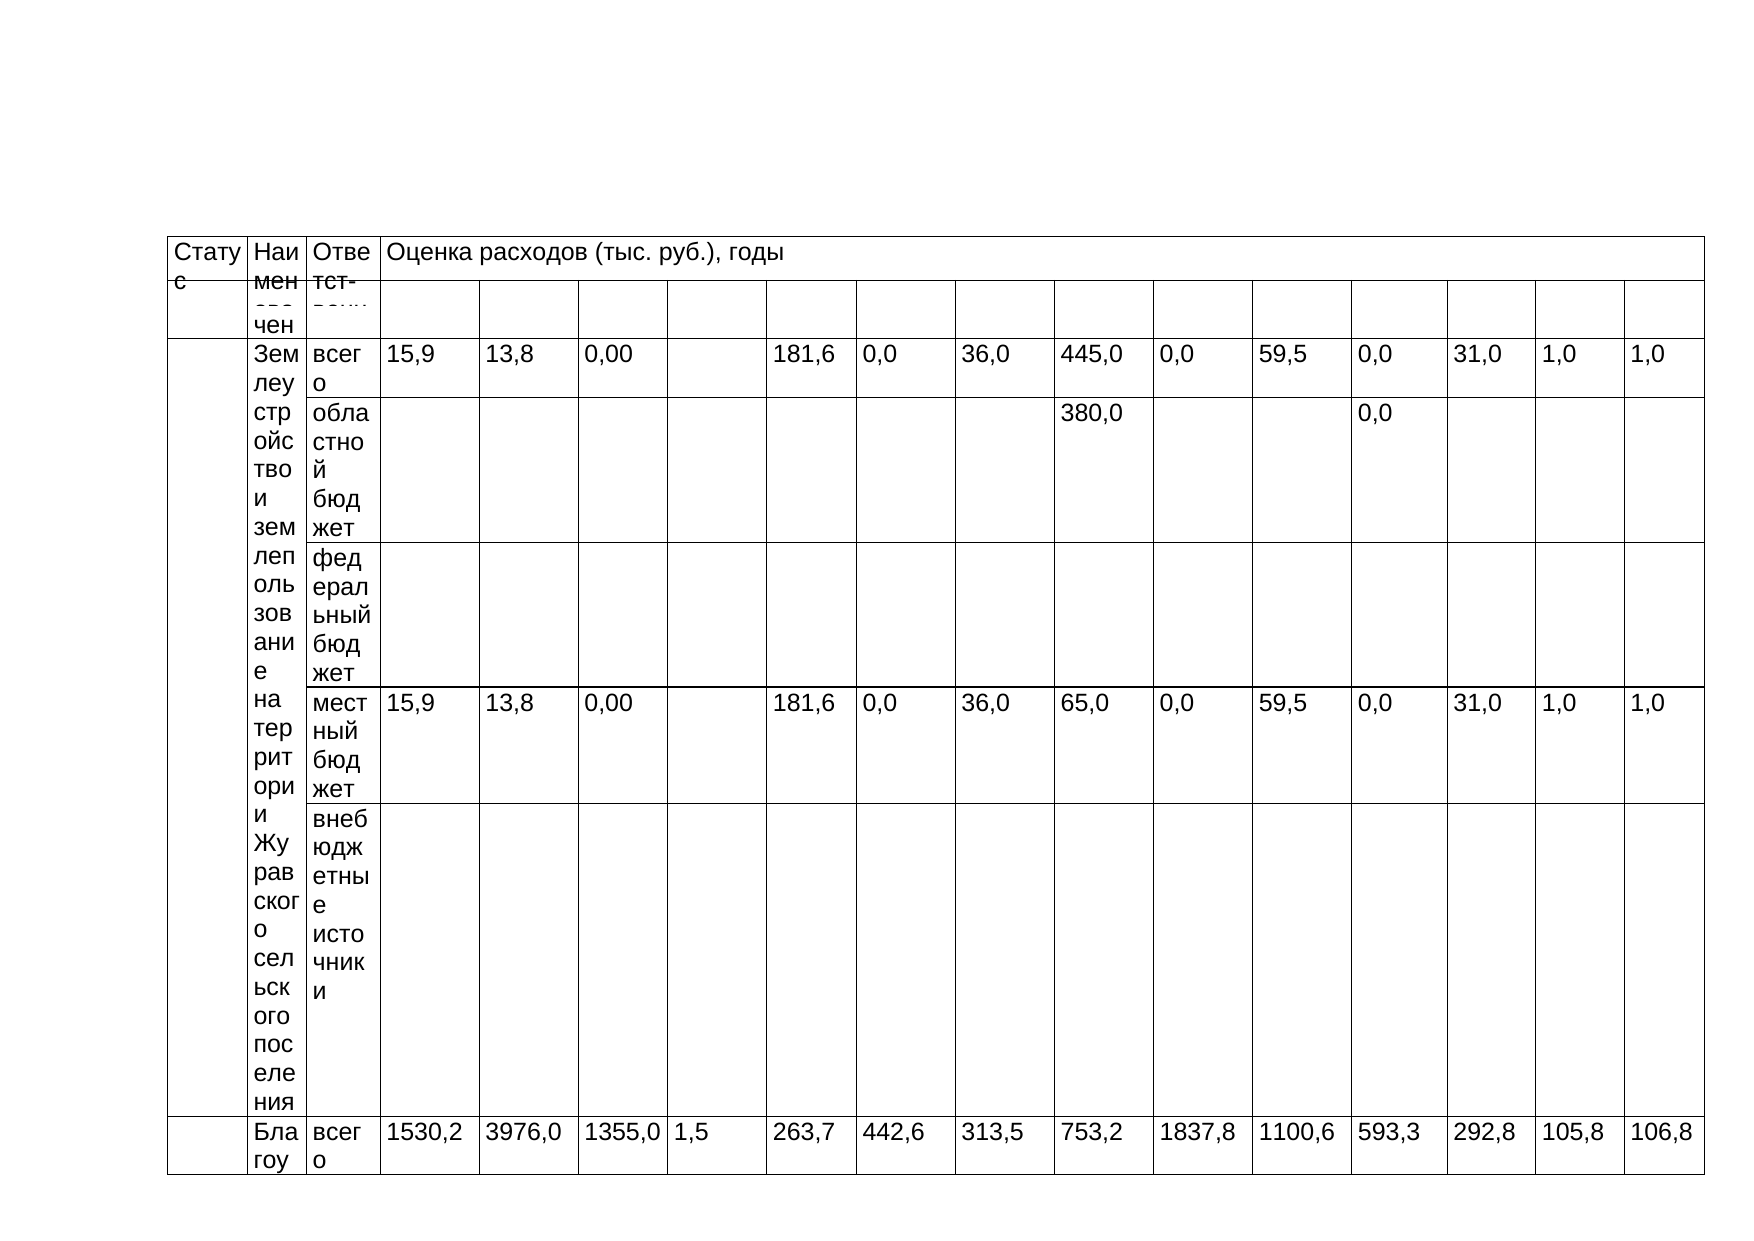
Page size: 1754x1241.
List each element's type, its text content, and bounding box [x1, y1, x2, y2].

table_cell [1154, 398, 1252, 542]
table_cell [956, 398, 1054, 542]
table_cell [1154, 281, 1252, 338]
table_cell 3976,0 [480, 1117, 578, 1174]
table_cell [1055, 281, 1153, 338]
table_cell Благоустройство Журавского сельского поселения [248, 1117, 306, 1174]
table_cell 31,0 [1448, 688, 1535, 802]
table_cell 445,0 [1055, 339, 1153, 397]
table_header Ответст-венный исполнитель, соисполн тели [307, 237, 380, 280]
table_cell [767, 804, 856, 1116]
table_cell [1055, 804, 1153, 1116]
table_cell [668, 398, 766, 542]
table_cell 1,0 [1536, 688, 1624, 802]
table_cell 36,0 [956, 339, 1054, 397]
table_cell [956, 804, 1054, 1116]
table_cell 36,0 [956, 688, 1054, 802]
table_cell [1253, 804, 1351, 1116]
table_header Оценка расходов (тыс. руб.), годы [381, 237, 1704, 280]
table_cell 1,5 [668, 1117, 766, 1174]
table_cell 31,0 [1448, 339, 1535, 397]
table_cell 1355,0 [579, 1117, 667, 1174]
table_cell [381, 398, 479, 542]
table_cell [1352, 543, 1447, 686]
table_cell всего [307, 1117, 380, 1174]
table_cell [1448, 398, 1535, 542]
table_cell [381, 543, 479, 686]
table_cell [480, 804, 578, 1116]
table_cell 593,3 [1352, 1117, 1447, 1174]
table_cell 0,0 [1352, 398, 1447, 542]
table_cell 753,2 [1055, 1117, 1153, 1174]
table_cell 380,0 [1055, 398, 1153, 542]
table_cell 105,8 [1536, 1117, 1624, 1174]
table_cell [579, 398, 667, 542]
table_cell [1536, 281, 1624, 338]
table_cell 1100,6 [1253, 1117, 1351, 1174]
table_cell [668, 688, 766, 802]
table_header Статус [168, 237, 247, 280]
table_cell [668, 281, 766, 338]
table_cell 1,0 [1625, 688, 1704, 802]
table_cell [168, 339, 247, 1116]
table_cell [579, 281, 667, 338]
table_cell [857, 804, 955, 1116]
table_cell [668, 339, 766, 397]
table_cell [1154, 804, 1252, 1116]
table_cell [857, 398, 955, 542]
table_cell Землеустройство и землепользование на территории Журавского сельского поселения [248, 339, 306, 1116]
table_header Статус [168, 281, 247, 338]
table_cell 59,5 [1253, 339, 1351, 397]
table_cell местный бюджет [307, 688, 380, 802]
table_cell 1,0 [1625, 339, 1704, 397]
table_cell [668, 543, 766, 686]
table_cell [579, 543, 667, 686]
table_cell [1448, 281, 1535, 338]
table_cell внебюджетные источники [307, 804, 380, 1116]
table_cell 13,8 [480, 339, 578, 397]
table_cell 1,0 [1536, 339, 1624, 397]
table_cell [1625, 398, 1704, 542]
table_cell [1352, 804, 1447, 1116]
table_cell [767, 543, 856, 686]
table_cell [1536, 804, 1624, 1116]
table_cell 0,0 [1154, 339, 1252, 397]
table_cell [381, 804, 479, 1116]
table_cell [480, 281, 578, 338]
table_cell 181,6 [767, 688, 856, 802]
table_cell [1448, 804, 1535, 1116]
table_cell 15,9 [381, 688, 479, 802]
table_cell [1625, 281, 1704, 338]
table_cell [1536, 543, 1624, 686]
table_cell [1253, 543, 1351, 686]
table_cell [857, 543, 955, 686]
table_cell [767, 281, 856, 338]
table_cell внебюджетные источники [307, 281, 380, 338]
table_cell [767, 398, 856, 542]
table_cell 313,5 [956, 1117, 1054, 1174]
table_cell федеральный бюджет [307, 543, 380, 686]
table_cell [1448, 543, 1535, 686]
table_cell [1055, 543, 1153, 686]
table_cell [1253, 281, 1351, 338]
table_cell 0,0 [1352, 339, 1447, 397]
table_cell 65,0 [1055, 688, 1153, 802]
table_cell 263,7 [767, 1117, 856, 1174]
table_cell 0,00 [579, 688, 667, 802]
table_cell [381, 281, 479, 338]
table_cell 0,0 [1154, 688, 1252, 802]
table_cell 0,0 [857, 339, 955, 397]
table_cell [1625, 804, 1704, 1116]
table_cell 292,8 [1448, 1117, 1535, 1174]
table_cell 0,0 [857, 688, 955, 802]
table_cell 0,00 [579, 339, 667, 397]
table_cell областной бюджет [307, 398, 380, 542]
table_cell [168, 1117, 247, 1174]
table_cell 181,6 [767, 339, 856, 397]
table_cell [956, 281, 1054, 338]
table_cell 13,8 [480, 688, 578, 802]
table_cell [1253, 398, 1351, 542]
table_cell [1352, 281, 1447, 338]
table_cell 1530,2 [381, 1117, 479, 1174]
table_cell [480, 543, 578, 686]
table_cell [956, 543, 1054, 686]
table_cell 59,5 [1253, 688, 1351, 802]
table_cell 442,6 [857, 1117, 955, 1174]
table_cell 106,8 [1625, 1117, 1704, 1174]
table_cell [480, 398, 578, 542]
table_cell 0,0 [1352, 688, 1447, 802]
table_cell [668, 804, 766, 1116]
table_cell 1837,8 [1154, 1117, 1252, 1174]
table_cell [579, 804, 667, 1116]
table_cell [857, 281, 955, 338]
table_cell [1154, 543, 1252, 686]
table_cell 15,9 [381, 339, 479, 397]
table_cell [1625, 543, 1704, 686]
table_cell [1536, 398, 1624, 542]
table_cell всего [307, 339, 380, 397]
